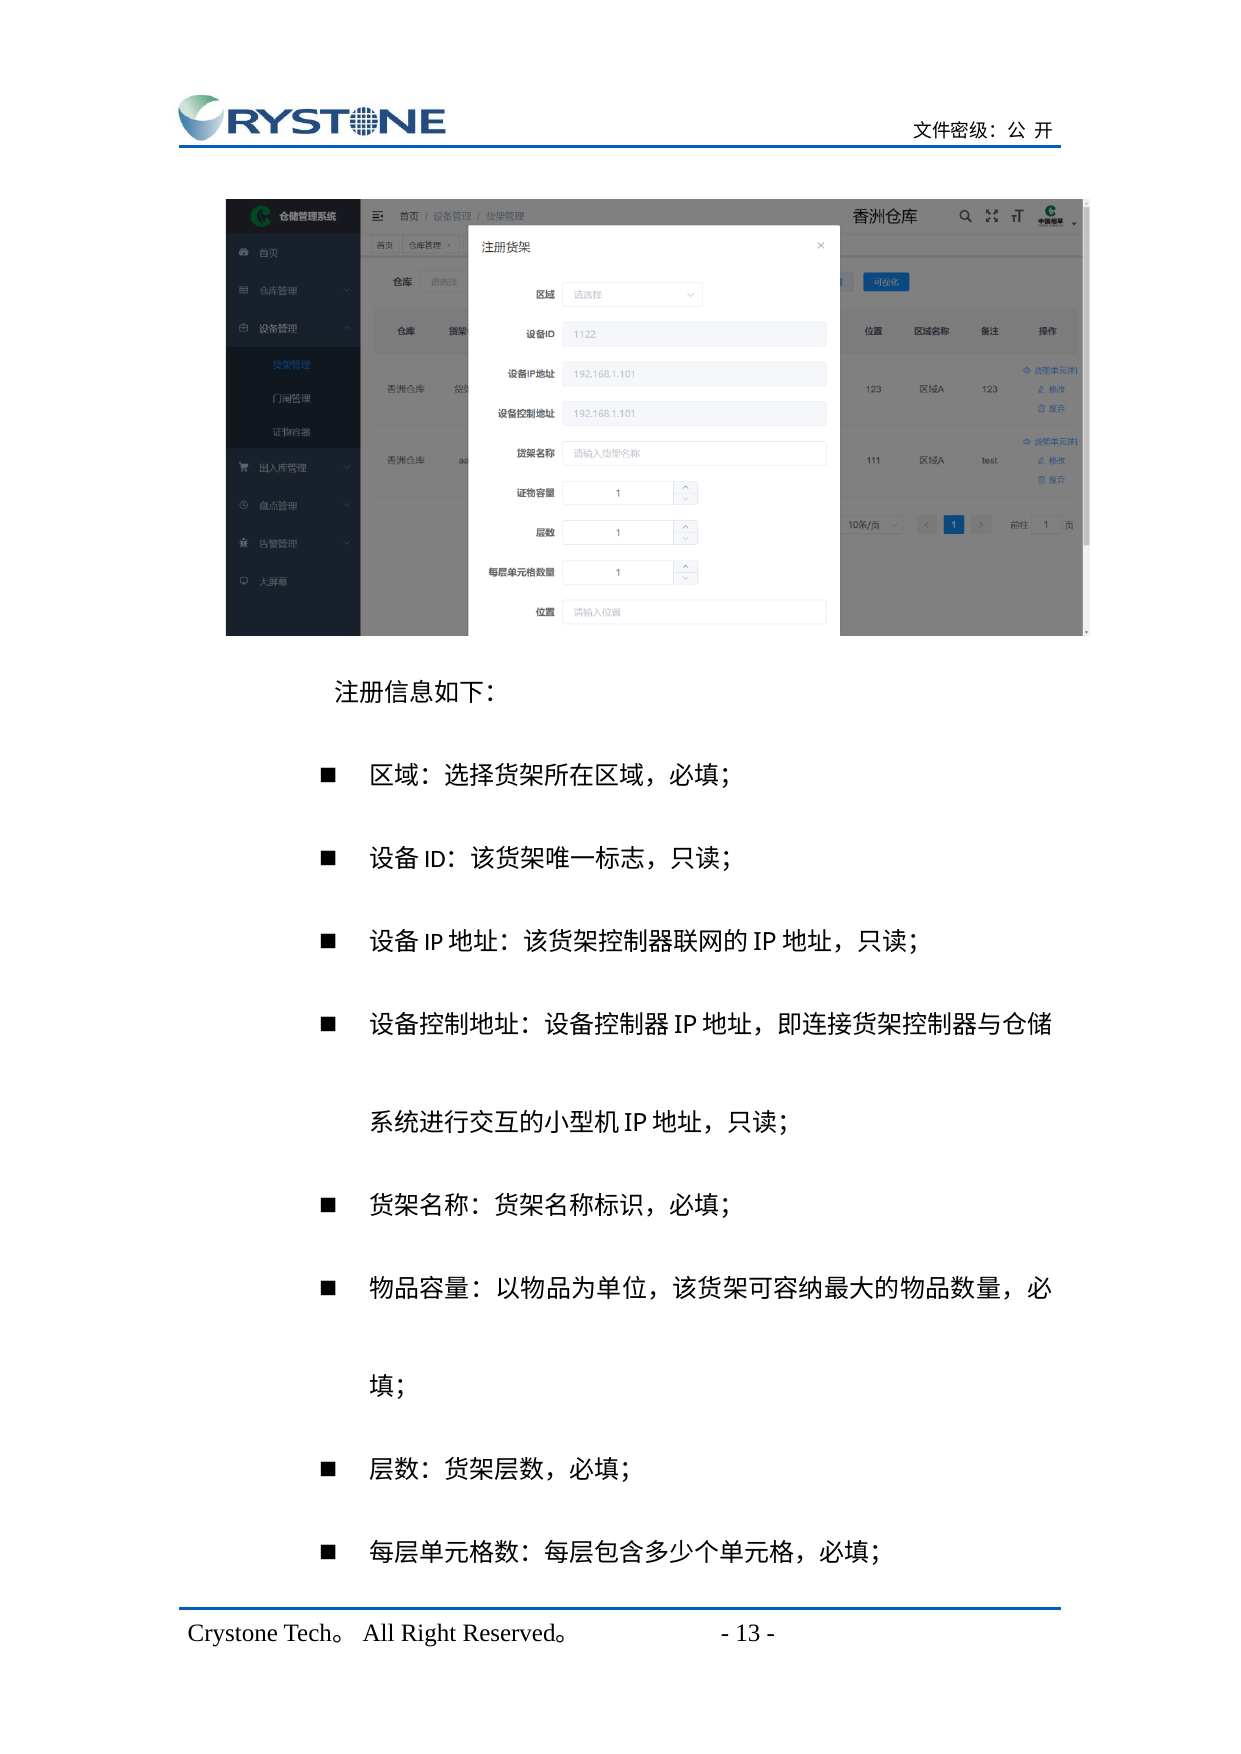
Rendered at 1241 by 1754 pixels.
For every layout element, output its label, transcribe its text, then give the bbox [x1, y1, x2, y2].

list 物品容量：以物品为单位，该货架可容纳最大的物品数量，必填； [319, 1254, 1053, 1417]
list 设备控制地址：设备控制器IP地址，即连接货架控制器与仓储系统进行交互的小型机IP地址，只读； [319, 990, 1053, 1153]
list 设备IP地址：该货架控制器联网的IP地址，只读； [319, 907, 1053, 972]
list 区域：选择货架所在区域，必填； [319, 741, 1053, 806]
list 注册信息如下： [259, 658, 1053, 723]
list 货架名称：货架名称标识，必填； [319, 1171, 1053, 1236]
list 每层单元格数：每层包含多少个单元格，必填； [319, 1518, 1053, 1583]
list 设备ID：该货架唯一标志，只读； [319, 824, 1053, 889]
picture [225, 199, 1090, 636]
picture [172, 90, 454, 145]
list 层数：货架层数，必填； [319, 1435, 1053, 1500]
